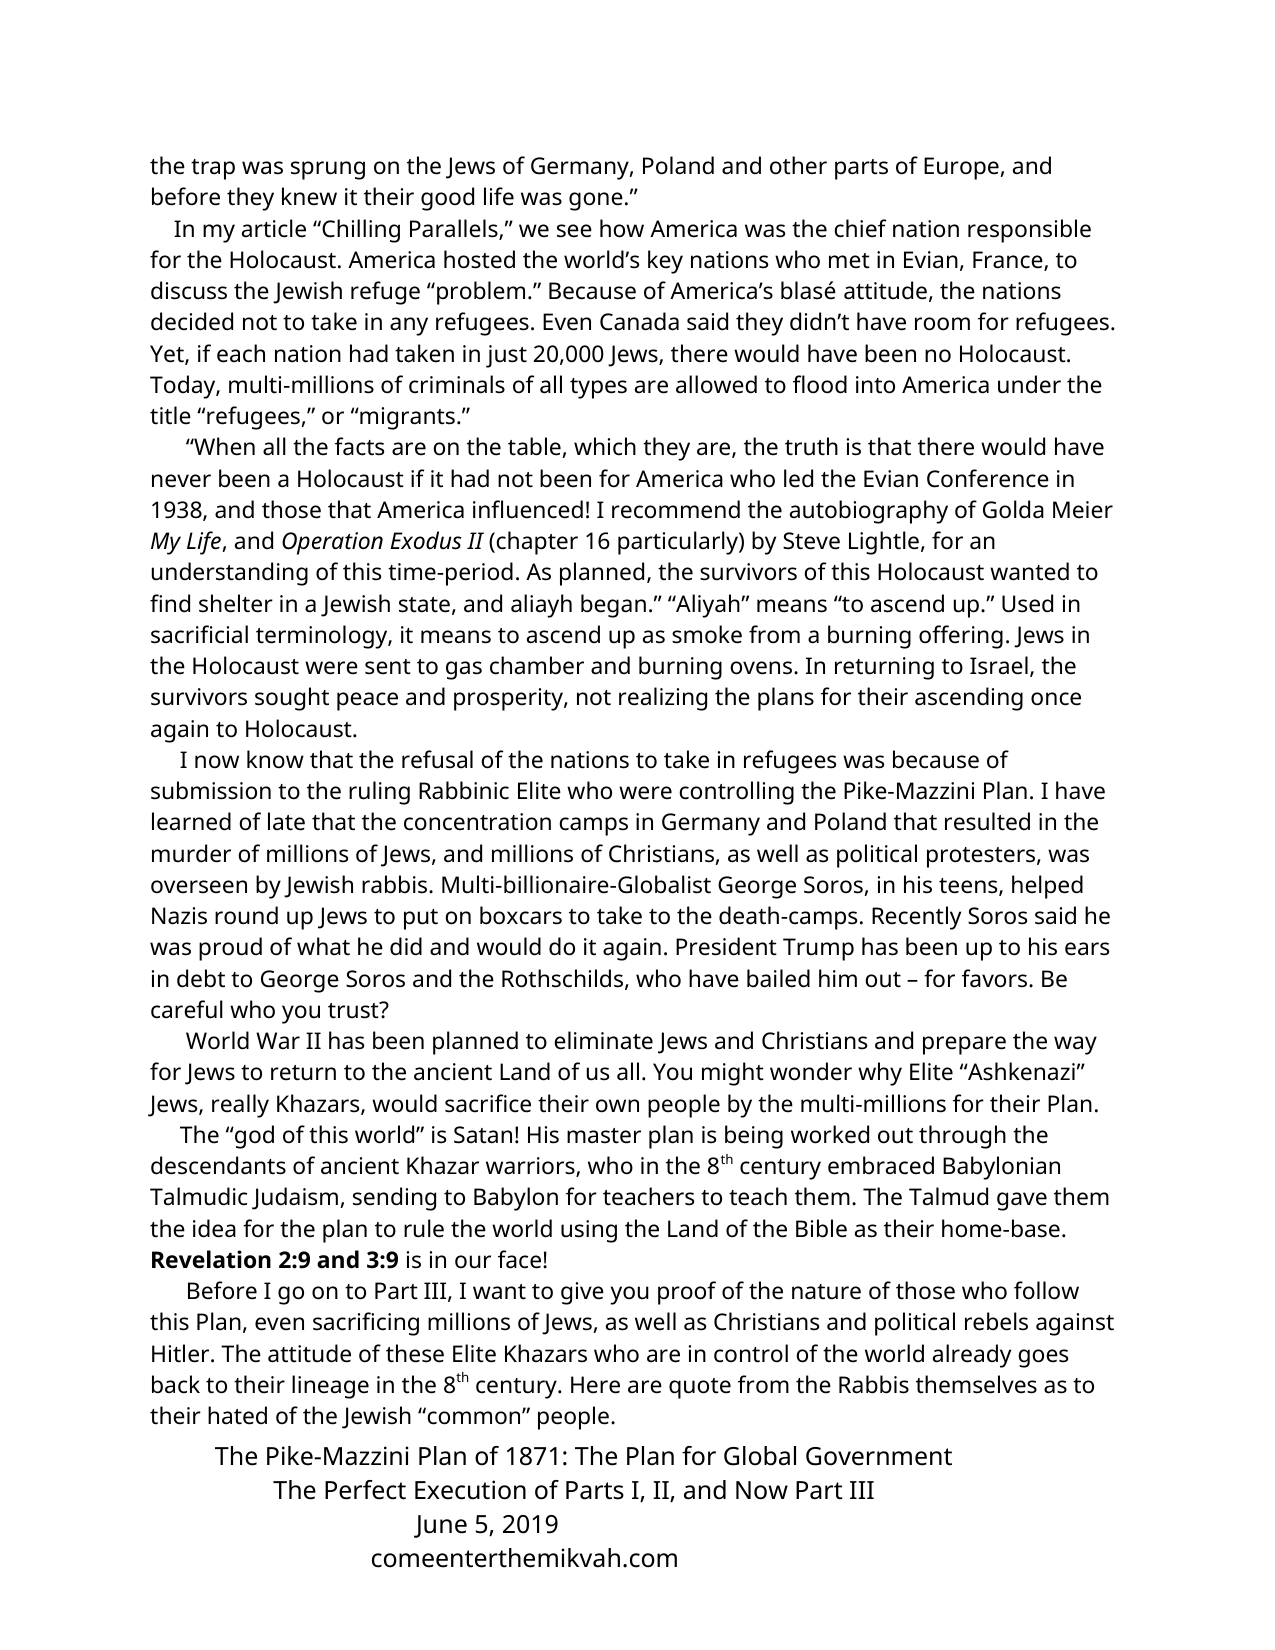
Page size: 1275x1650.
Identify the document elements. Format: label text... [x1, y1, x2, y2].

text “When all the facts are on the table, which they are, the truth is that there would have never been a Holocaust if it had not been for America who led the Evian Conference in 1938, and those that America influenced! I recommend the autobiography of Golda Meier My Life, and Operation Exodus II (chapter 16 particularly) by Steve Lightle, for an understanding of this time-period. As planned, the survivors of this Holocaust wanted to find shelter in a Jewish state, and aliayh began.” “Aliyah” means “to ascend up.” Used in sacrificial terminology, it means to ascend up as smoke from a burning offering. Jews in the Holocaust were sent to gas chamber and burning ovens. In returning to Israel, the survivors sought peace and prosperity, not realizing the plans for their ascending once again to Holocaust. [150, 431, 1125, 744]
text The “god of this world” is Satan! His master plan is being worked out through the descendants of ancient Khazar warriors, who in the 8th century embraced Babylonian Talmudic Judaism, sending to Babylon for teachers to teach them. The Talmud gave them the idea for the plan to rule the world using the Land of the Bible as their home-base. Revelation 2:9 and 3:9 is in our face! [150, 1119, 1125, 1275]
text In my article “Chilling Parallels,” we see how America was the chief nation responsible for the Holocaust. America hosted the world’s key nations who met in Evian, France, to discuss the Jewish refuge “problem.” Because of America’s blasé attitude, the nations decided not to take in any refugees. Even Canada said they didn’t have room for refugees. Yet, if each nation had taken in just 20,000 Jews, there would have been no Holocaust. Today, multi-millions of criminals of all types are allowed to flood into America under the title “refugees,” or “migrants.” [150, 212, 1125, 431]
text I now know that the refusal of the nations to take in refugees was because of submission to the ruling Rabbinic Elite who were controlling the Pike-Mazzini Plan. I have learned of late that the concentration camps in Germany and Poland that resulted in the murder of millions of Jews, and millions of Christians, as well as political protesters, was overseen by Jewish rabbis. Multi-billionaire-Globalist George Soros, in his teens, helped Nazis round up Jews to put on boxcars to take to the death-camps. Recently Soros said he was proud of what he did and would do it again. President Trump has been up to his ears in debt to George Soros and the Rothschilds, who have bailed him out – for favors. Be careful who you trust? [150, 744, 1125, 1025]
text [150, 150, 1125, 212]
text Before I go on to Part III, I want to give you proof of the nature of those who follow this Plan, even sacrificing millions of Jews, as well as Christians and political rebels against Hitler. The attitude of these Elite Khazars who are in control of the world already goes back to their lineage in the 8th century. Here are quote from the Rabbis themselves as to their hated of the Jewish “common” people. [150, 1275, 1125, 1431]
text World War II has been planned to eliminate Jews and Christians and prepare the way for Jews to return to the ancient Land of us all. You might wonder why Elite “Ashkenazi” Jews, really Khazars, would sacrifice their own people by the multi-millions for their Plan. [150, 1025, 1125, 1119]
